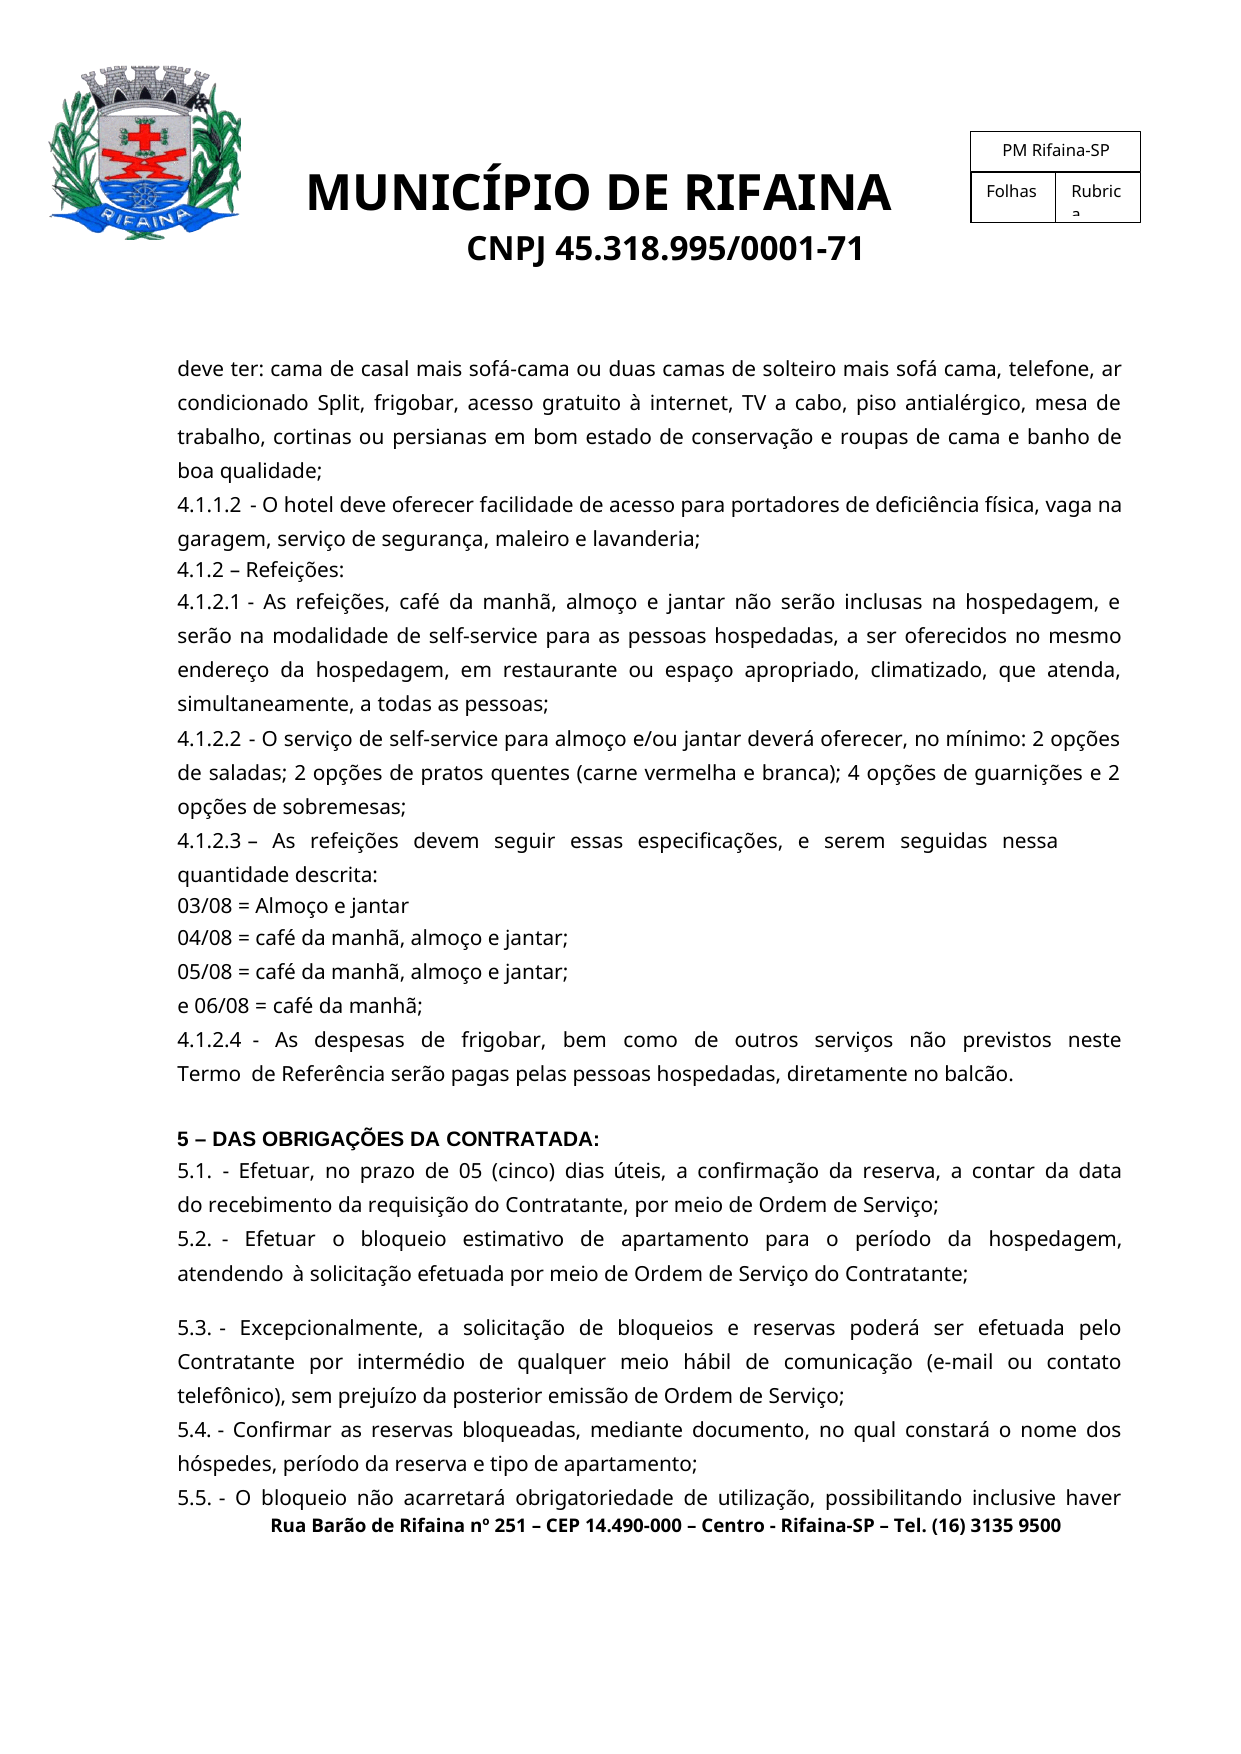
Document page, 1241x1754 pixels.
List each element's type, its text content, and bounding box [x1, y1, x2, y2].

list – Refeições: [177, 559, 1169, 582]
list – As refeições devem seguir essas especificações, e serem seguidas nessa quantidade descrita: [177, 826, 1058, 889]
list - O hotel deve oferecer facilidade de acesso para portadores de deficiência física, vaga na garagem, serviço de segurança, maleiro e lavanderia; [177, 490, 1123, 553]
list - Efetuar, no prazo de 05 (cinco) dias úteis, a confirmação da reserva, a contar da data do recebimento da requisição do Contratante, por meio de Ordem de Serviço; [177, 1156, 1122, 1218]
list - O serviço de self-service para almoço e/ou jantar deverá oferecer, no mínimo: 2 opções de saladas; 2 opções de pratos quentes (carne vermelha e branca); 4 opções de guarnições e 2 opções de sobremesas; [177, 724, 1122, 820]
text 04/08 = café da manhã, almoço e jantar; 05/08 = café da manhã, almoço e jantar; e 06/08 = café da manhã; [177, 923, 569, 1019]
list - As despesas de frigobar, bem como de outros serviços não previstos neste Termo de Referência serão pagas pelas pessoas hospedadas, diretamente no balcão. [177, 1025, 1122, 1088]
subtitle – DAS OBRIGAÇÕES DA CONTRATADA: [177, 1127, 1169, 1151]
list - As refeições, café da manhã, almoço e jantar não serão inclusas na hospedagem, e serão na modalidade de self-service para as pessoas hospedadas, a ser oferecidos no mesmo endereço da hospedagem, em restaurante ou espaço apropriado, climatizado, que atenda, simultaneamente, a todas as pessoas; [177, 587, 1122, 718]
list - Confirmar as reservas bloqueadas, mediante documento, no qual constará o nome dos hóspedes, período da reserva e tipo de apartamento; [177, 1415, 1122, 1477]
list - Efetuar o bloqueio estimativo de apartamento para o período da hospedagem, atendendo à solicitação efetuada por meio de Ordem de Serviço do Contratante; [177, 1224, 1122, 1287]
text 03/08 = Almoço e jantar [177, 895, 1169, 918]
picture [47, 62, 241, 240]
list - Excepcionalmente, a solicitação de bloqueios e reservas poderá ser efetuada pelo Contratante por intermédio de qualquer meio hábil de comunicação (e-mail ou contato telefônico), sem prejuízo da posterior emissão de Ordem de Serviço; [177, 1313, 1123, 1409]
